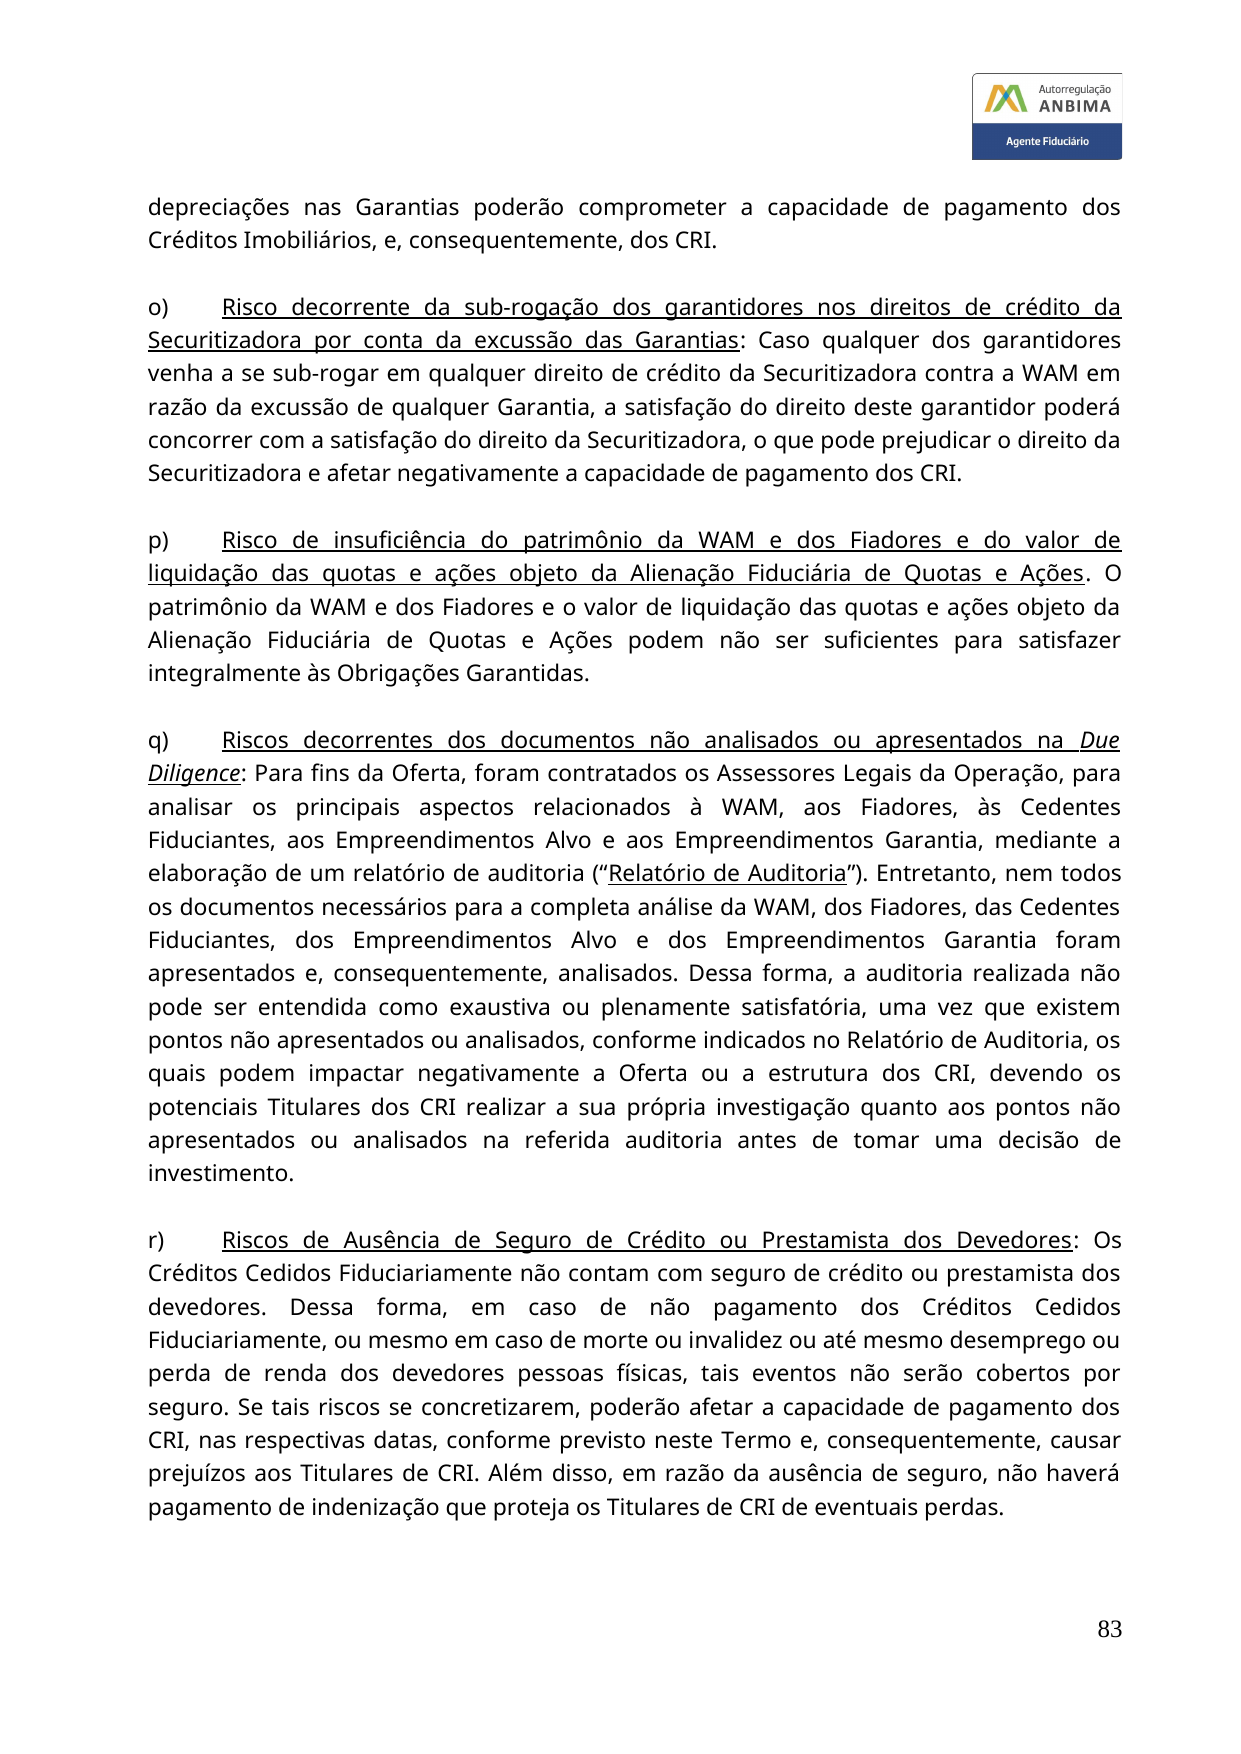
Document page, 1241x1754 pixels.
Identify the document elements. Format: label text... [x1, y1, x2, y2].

list Riscos de Ausência de Seguro de Crédito ou Prestamista dos Devedores: Os Créditos Cedidos Fiduciariamente não contam com seguro de crédito ou prestamista dos devedores. Dessa forma, em caso de não pagamento dos Créditos Cedidos Fiduciariamente, ou mesmo em caso de morte ou invalidez ou até mesmo desemprego ou perda de renda dos devedores pessoas físicas, tais eventos não serão cobertos por seguro. Se tais riscos se concretizarem, poderão afetar a capacidade de pagamento dos CRI, nas respectivas datas, conforme previsto neste Termo e, consequentemente, causar prejuízos aos Titulares de CRI. Além disso, em razão da ausência de seguro, não haverá pagamento de indenização que proteja os Titulares de CRI de eventuais perdas. [148, 1222, 1122, 1522]
picture [972, 73, 1123, 160]
list Risco de insuficiência do patrimônio da WAM e dos Fiadores e do valor de liquidação das quotas e ações objeto da Alienação Fiduciária de Quotas e Ações. O patrimônio da WAM e dos Fiadores e o valor de liquidação das quotas e ações objeto da Alienação Fiduciária de Quotas e Ações podem não ser suficientes para satisfazer integralmente às Obrigações Garantidas. [148, 522, 1122, 688]
list Risco decorrente da sub-rogação dos garantidores nos direitos de crédito da Securitizadora por conta da excussão das Garantias: Caso qualquer dos garantidores venha a se sub-rogar em qualquer direito de crédito da Securitizadora contra a WAM em razão da excussão de qualquer Garantia, a satisfação do direito deste garantidor poderá concorrer com a satisfação do direito da Securitizadora, o que pode prejudicar o direito da Securitizadora e afetar negativamente a capacidade de pagamento dos CRI. [148, 288, 1122, 488]
list Riscos decorrentes dos documentos não analisados ou apresentados na Due Diligence: Para fins da Oferta, foram contratados os Assessores Legais da Operação, para analisar os principais aspectos relacionados à WAM, aos Fiadores, às Cedentes Fiduciantes, aos Empreendimentos Alvo e aos Empreendimentos Garantia, mediante a elaboração de um relatório de auditoria (“Relatório de Auditoria”). Entretanto, nem todos os documentos necessários para a completa análise da WAM, dos Fiadores, das Cedentes Fiduciantes, dos Empreendimentos Alvo e dos Empreendimentos Garantia foram apresentados e, consequentemente, analisados. Dessa forma, a auditoria realizada não pode ser entendida como exaustiva ou plenamente satisfatória, uma vez que existem pontos não apresentados ou analisados, conforme indicados no Relatório de Auditoria, os quais podem impactar negativamente a Oferta ou a estrutura dos CRI, devendo os potenciais Titulares dos CRI realizar a sua própria investigação quanto aos pontos não apresentados ou analisados na referida auditoria antes de tomar uma decisão de investimento. [148, 722, 1122, 1188]
